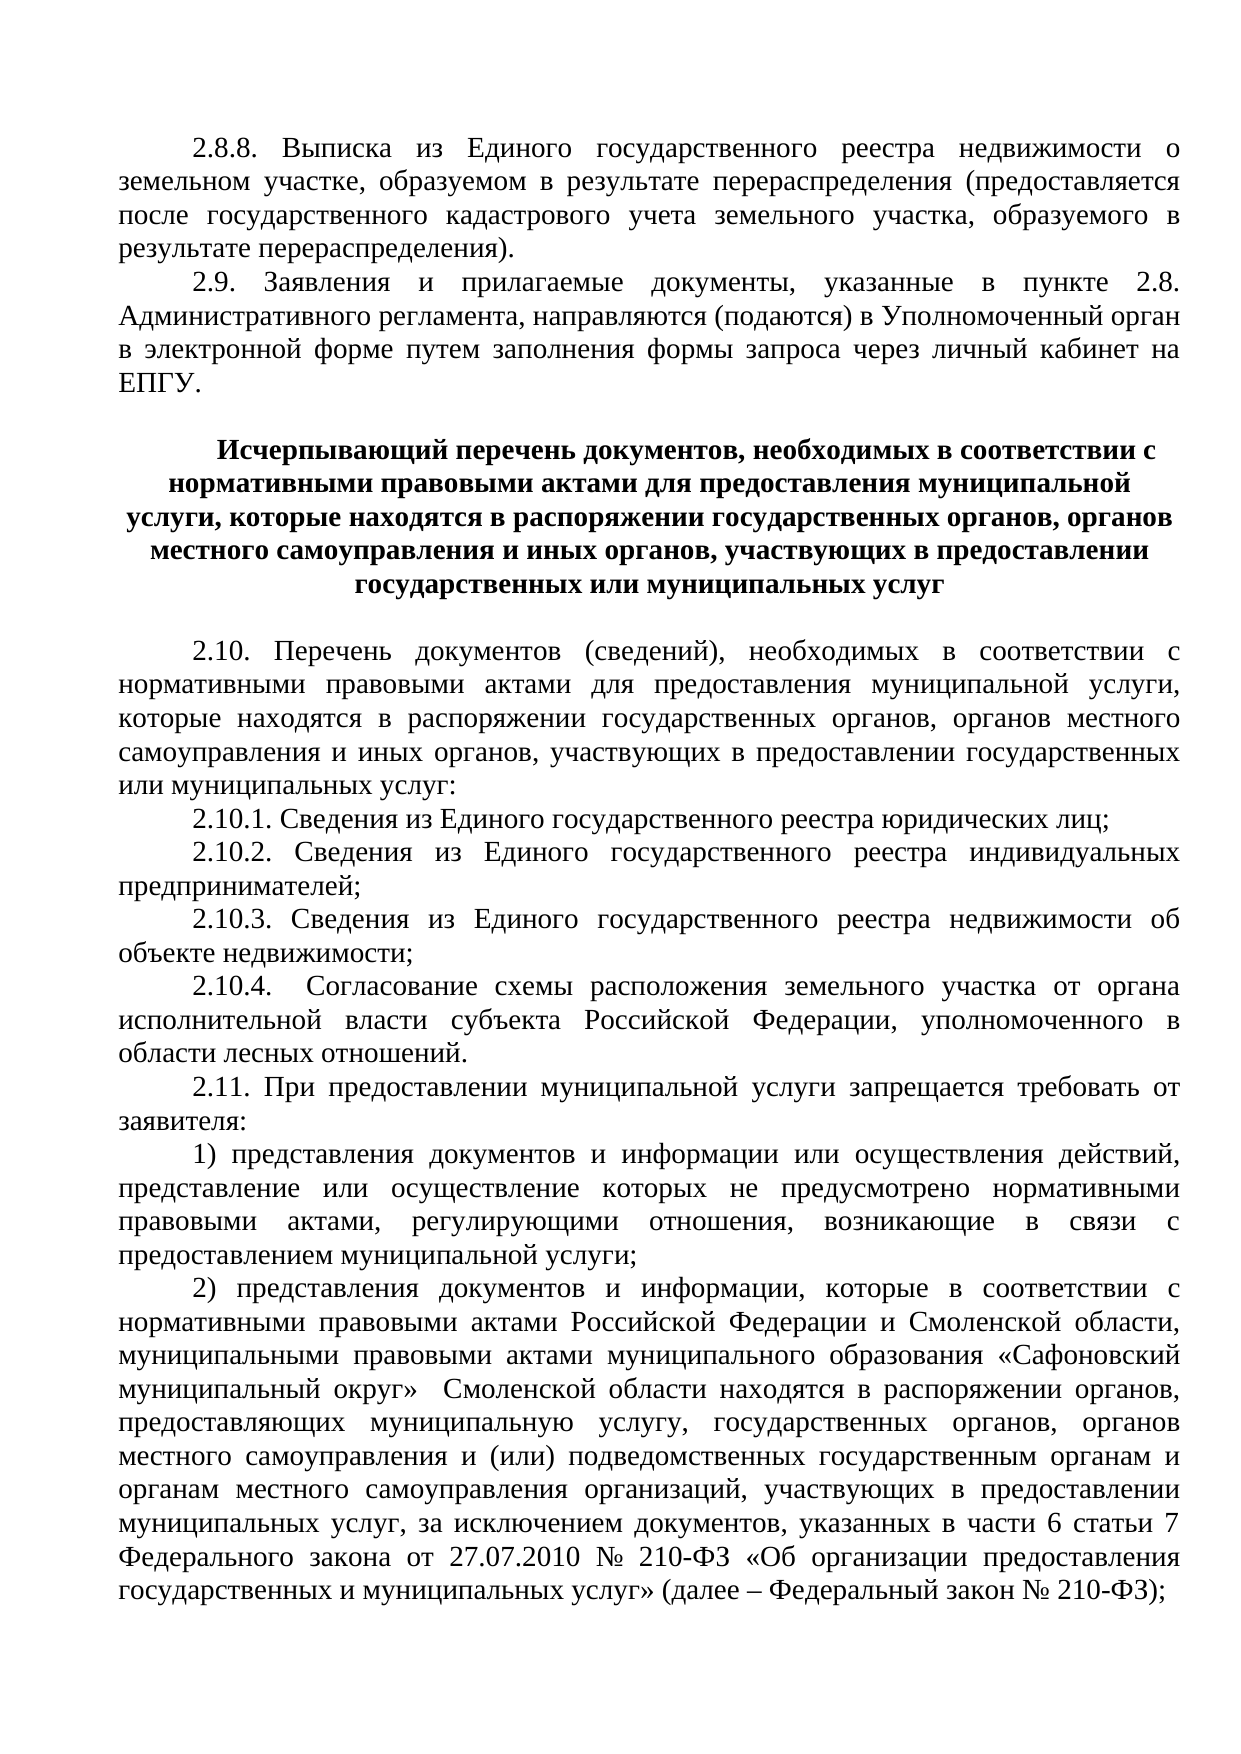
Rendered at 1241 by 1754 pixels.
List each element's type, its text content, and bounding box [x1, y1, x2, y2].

text 2.10.2. Сведения из Единого государственного реестра индивидуальных предпринимателей; [118, 834, 1181, 901]
text 2.10.4. Согласование схемы расположения земельного участка от органа исполнительной власти субъекта Российской Федерации, уполномоченного в области лесных отношений. [118, 968, 1181, 1069]
text 2.10. Перечень документов (сведений), необходимых в соответствии с нормативными правовыми актами для предоставления муниципальной услуги, которые находятся в распоряжении государственных органов, органов местного самоуправления и иных органов, участвующих в предоставлении государственных или муниципальных услуг: [118, 633, 1181, 801]
text 2.9. Заявления и прилагаемые документы, указанные в пункте 2.8. Административного регламента, направляются (подаются) в Уполномоченный орган в электронной форме путем заполнения формы запроса через личный кабинет на ЕПГУ. [118, 264, 1181, 398]
text Исчерпывающий перечень документов, необходимых в соответствии с нормативными правовыми актами для предоставления муниципальной услуги, которые находятся в распоряжении государственных органов, органов местного самоуправления и иных органов, участвующих в предоставлении государственных или муниципальных услуг [118, 432, 1181, 599]
text 2.11. При предоставлении муниципальной услуги запрещается требовать от заявителя: [118, 1069, 1181, 1136]
text 2.10.1. Сведения из Единого государственного реестра юридических лиц; [118, 801, 1181, 834]
text 1) представления документов и информации или осуществления действий, представление или осуществление которых не предусмотрено нормативными правовыми актами, регулирующими отношения, возникающие в связи с предоставлением муниципальной услуги; [118, 1136, 1181, 1270]
text 2) представления документов и информации, которые в соответствии с нормативными правовыми актами Российской Федерации и Смоленской области, муниципальными правовыми актами муниципального образования «Сафоновский муниципальный округ» Смоленской области находятся в распоряжении органов, предоставляющих муниципальную услугу, государственных органов, органов местного самоуправления и (или) подведомственных государственным органам и органам местного самоуправления организаций, участвующих в предоставлении муниципальных услуг, за исключением документов, указанных в части 6 статьи 7 Федерального закона от 27.07.2010 № 210-ФЗ «Об организации предоставления государственных и муниципальных услуг» (далее – Федеральный закон № 210-ФЗ); [118, 1270, 1181, 1606]
text 2.10.3. Сведения из Единого государственного реестра недвижимости об объекте недвижимости; [118, 901, 1181, 968]
text 2.8.8. Выписка из Единого государственного реестра недвижимости о земельном участке, образуемом в результате перераспределения (предоставляется после государственного кадастрового учета земельного участка, образуемого в результате перераспределения). [118, 130, 1181, 264]
